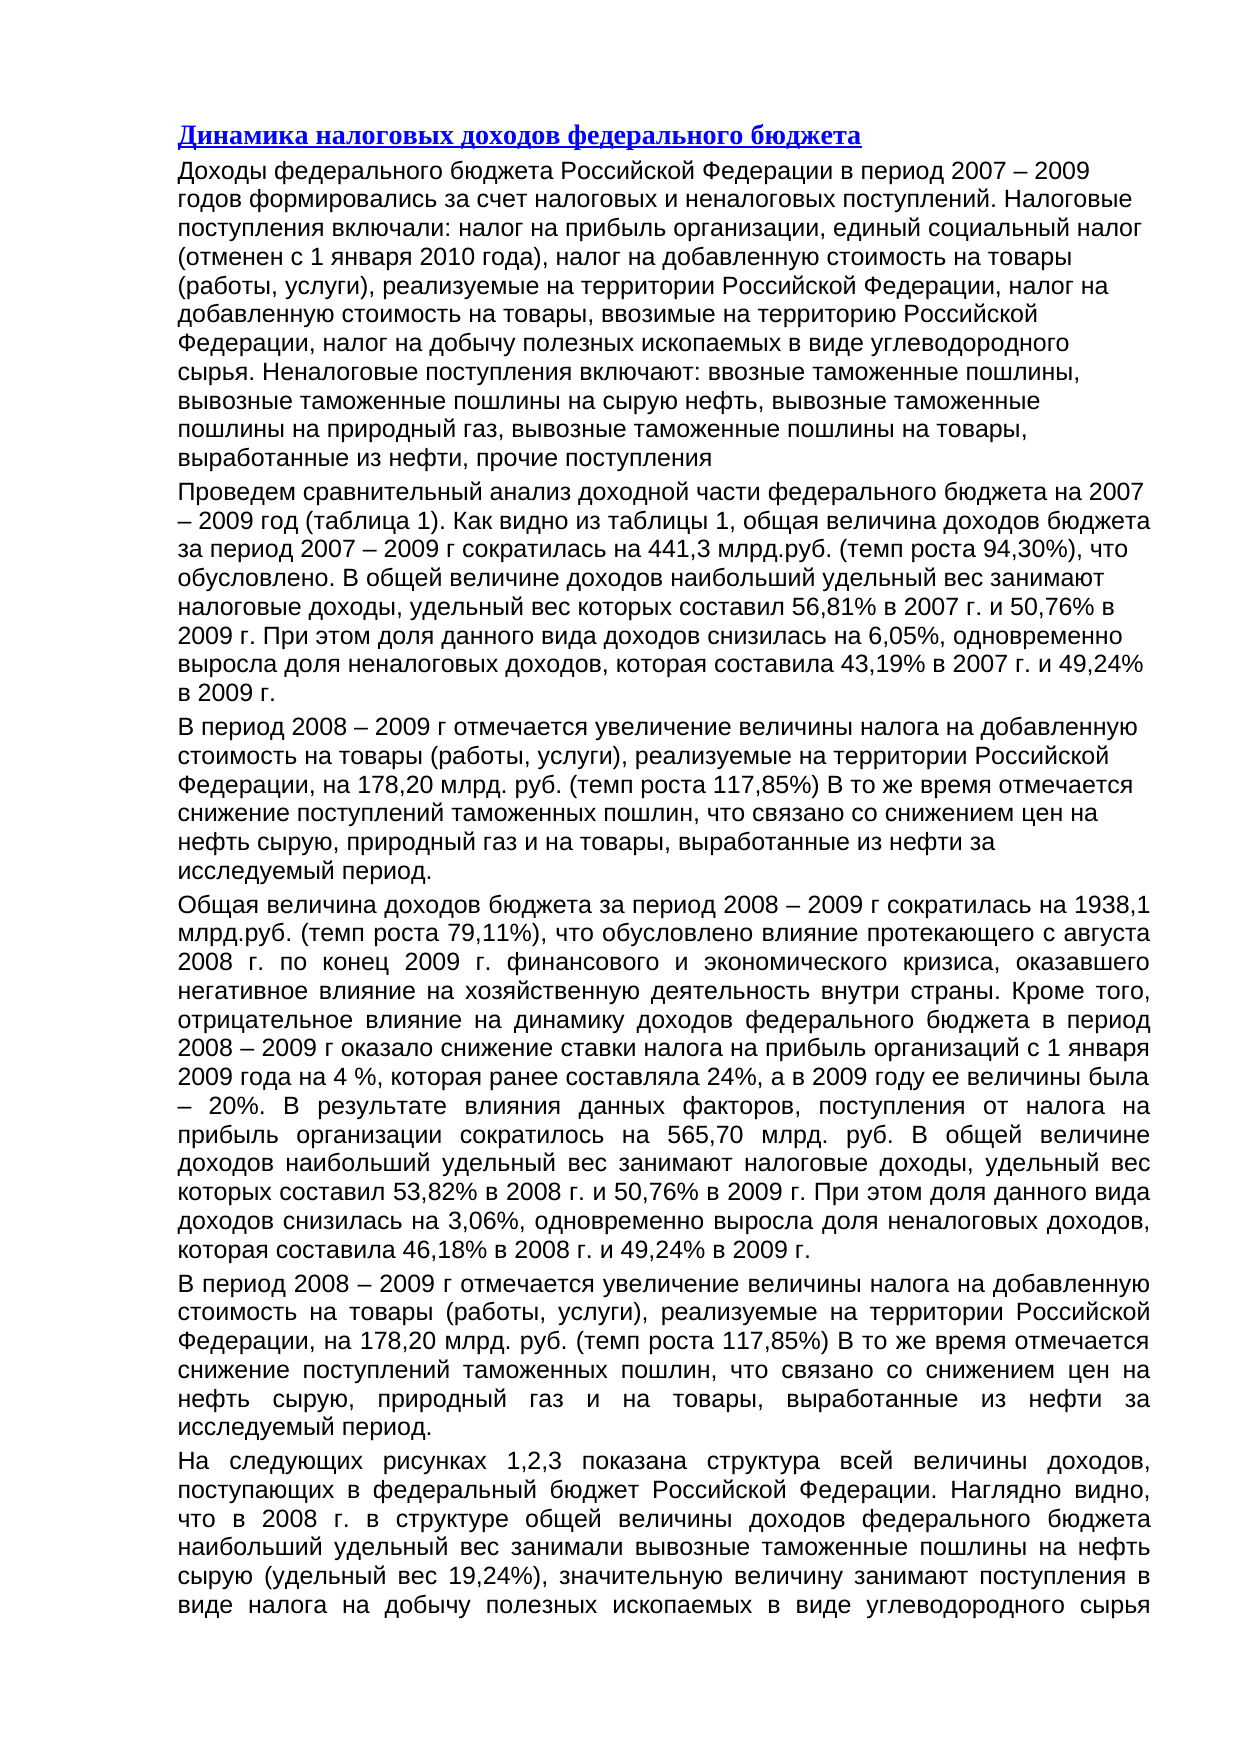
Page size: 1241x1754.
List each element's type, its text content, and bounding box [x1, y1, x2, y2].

text Динамика налоговых доходов федерального бюджета [177, 118, 1152, 151]
text В период 2008 – 2009 г отмечается увеличение величины налога на добавленную стоимость на товары (работы, услуги), реализуемые на территории Российской Федерации, на 178,20 млрд. руб. (темп роста 117,85%) В то же время отмечается снижение поступлений таможенных пошлин, что связано со снижением цен на нефть сырую, природный газ и на товары, выработанные из нефти за исследуемый период. [177, 712, 1152, 884]
text Доходы федерального бюджета Российской Федерации в период 2007 – 2009 годов формировались за счет налоговых и неналоговых поступлений. Налоговые поступления включали: налог на прибыль организации, единый социальный налог (отменен с 1 января 2010 года), налог на добавленную стоимость на товары (работы, услуги), реализуемые на территории Российской Федерации, налог на добавленную стоимость на товары, ввозимые на территорию Российской Федерации, налог на добычу полезных ископаемых в виде углеводородного сырья. Неналоговые поступления включают: ввозные таможенные пошлины, вывозные таможенные пошлины на сырую нефть, вывозные таможенные пошлины на природный газ, вывозные таможенные пошлины на товары, выработанные из нефти, прочие поступления [177, 156, 1152, 472]
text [177, 1446, 1152, 1619]
text В период 2008 – 2009 г отмечается увеличение величины налога на добавленную стоимость на товары (работы, услуги), реализуемые на территории Российской Федерации, на 178,20 млрд. руб. (темп роста 117,85%) В то же время отмечается снижение поступлений таможенных пошлин, что связано со снижением цен на нефть сырую, природный газ и на товары, выработанные из нефти за исследуемый период. [177, 1268, 1152, 1441]
text Проведем сравнительный анализ доходной части федерального бюджета на 2007 – 2009 год (таблица 1). Как видно из таблицы 1, общая величина доходов бюджета за период 2007 – 2009 г сократилась на 441,3 млрд.руб. (темп роста 94,30%), что обусловлено. В общей величине доходов наибольший удельный вес занимают налоговые доходы, удельный вес которых составил 56,81% в 2007 г. и 50,76% в 2009 г. При этом доля данного вида доходов снизилась на 6,05%, одновременно выросла доля неналоговых доходов, которая составила 43,19% в 2007 г. и 49,24% в 2009 г. [177, 477, 1152, 707]
text Общая величина доходов бюджета за период 2008 – 2009 г сократилась на 1938,1 млрд.руб. (темп роста 79,11%), что обусловлено влияние протекающего с августа 2008 г. по конец 2009 г. финансового и экономического кризиса, оказавшего негативное влияние на хозяйственную деятельность внутри страны. Кроме того, отрицательное влияние на динамику доходов федерального бюджета в период 2008 – 2009 г оказало снижение ставки налога на прибыль организаций с 1 января 2009 года на 4 %, которая ранее составляла 24%, а в 2009 году ее величины была – 20%. В результате влияния данных факторов, поступления от налога на прибыль организации сократилось на 565,70 млрд. руб. В общей величине доходов наибольший удельный вес занимают налоговые доходы, удельный вес которых составил 53,82% в 2008 г. и 50,76% в 2009 г. При этом доля данного вида доходов снизилась на 3,06%, одновременно выросла доля неналоговых доходов, которая составила 46,18% в 2008 г. и 49,24% в 2009 г. [177, 890, 1152, 1263]
